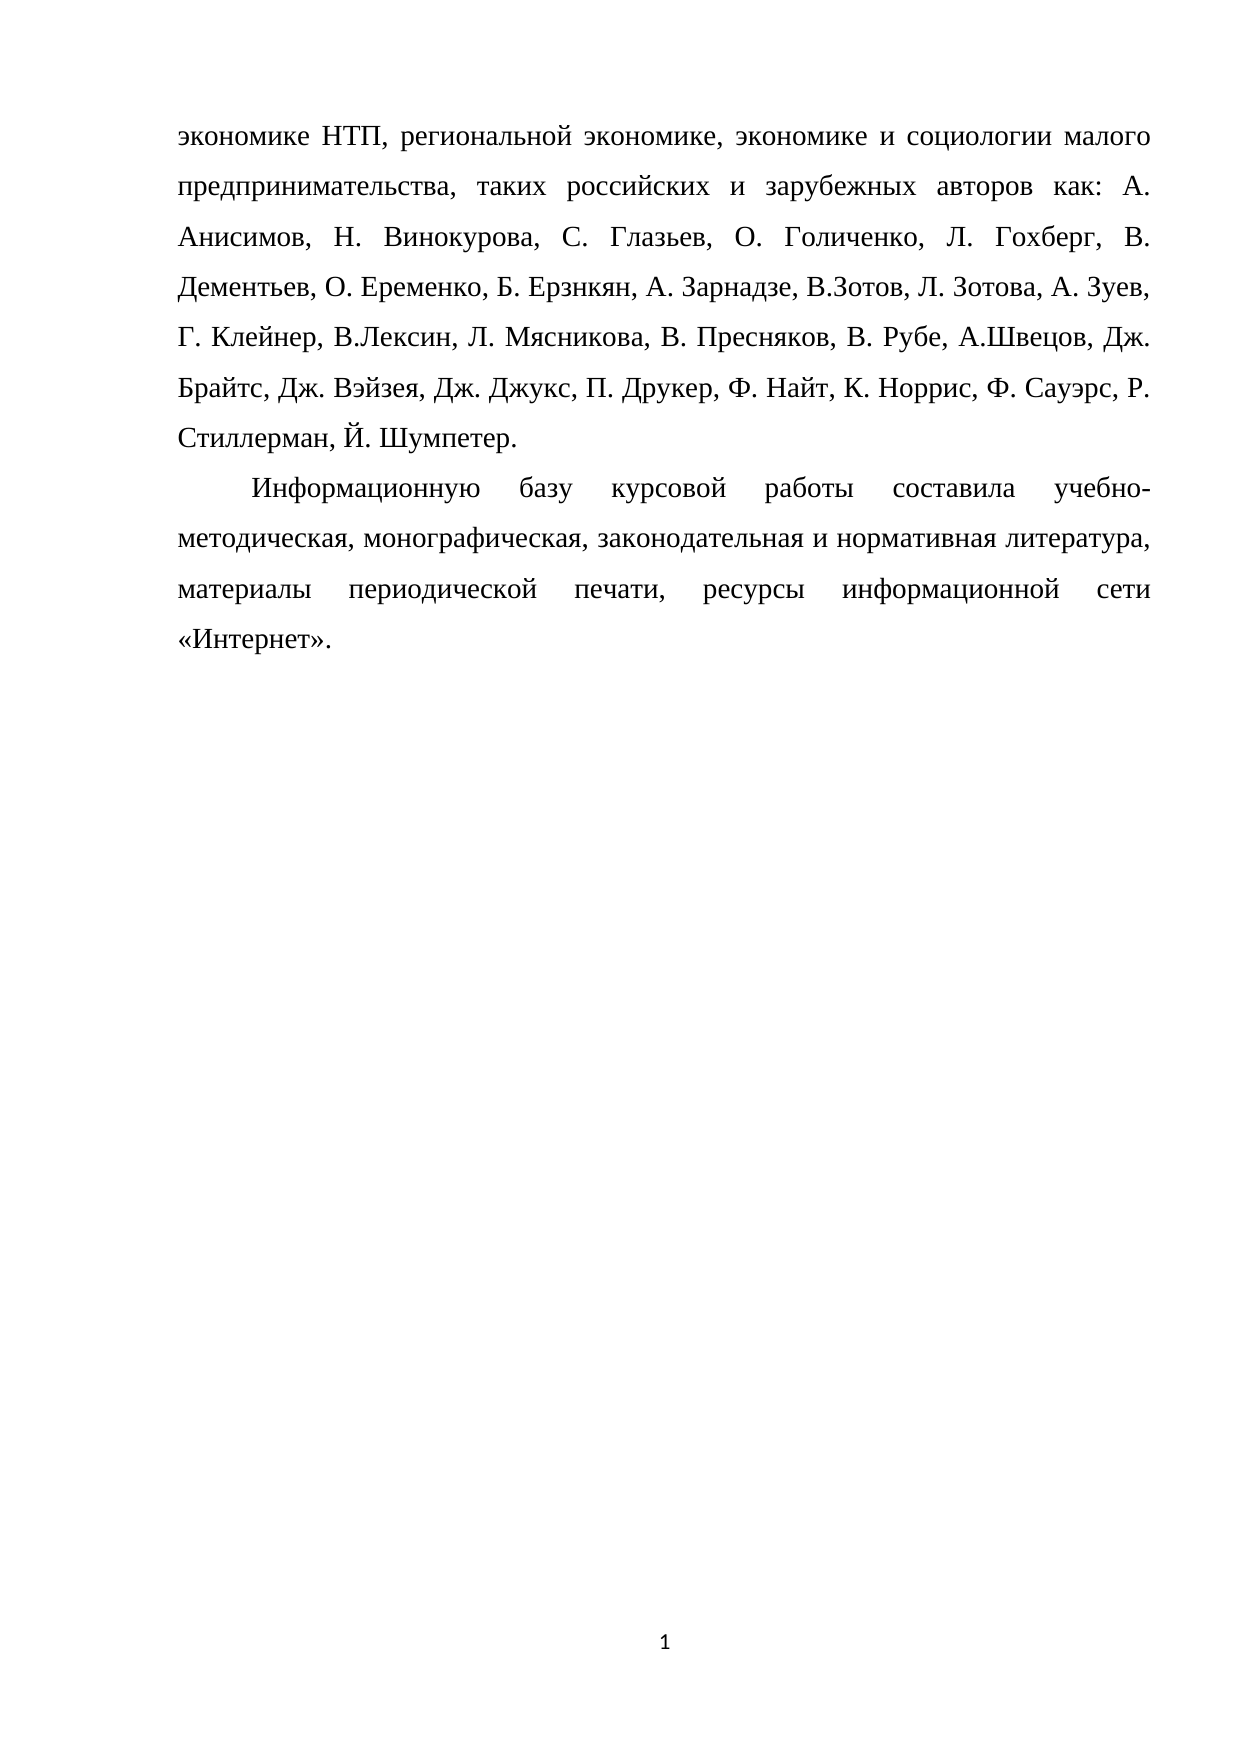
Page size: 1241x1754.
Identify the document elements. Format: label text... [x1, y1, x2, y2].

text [177, 118, 1152, 453]
text Информационную базу курсовой работы составила учебно-методическая, монографическая, законодательная и нормативная литература, материалы периодической печати, ресурсы информационной сети «Интернет». [177, 470, 1152, 655]
